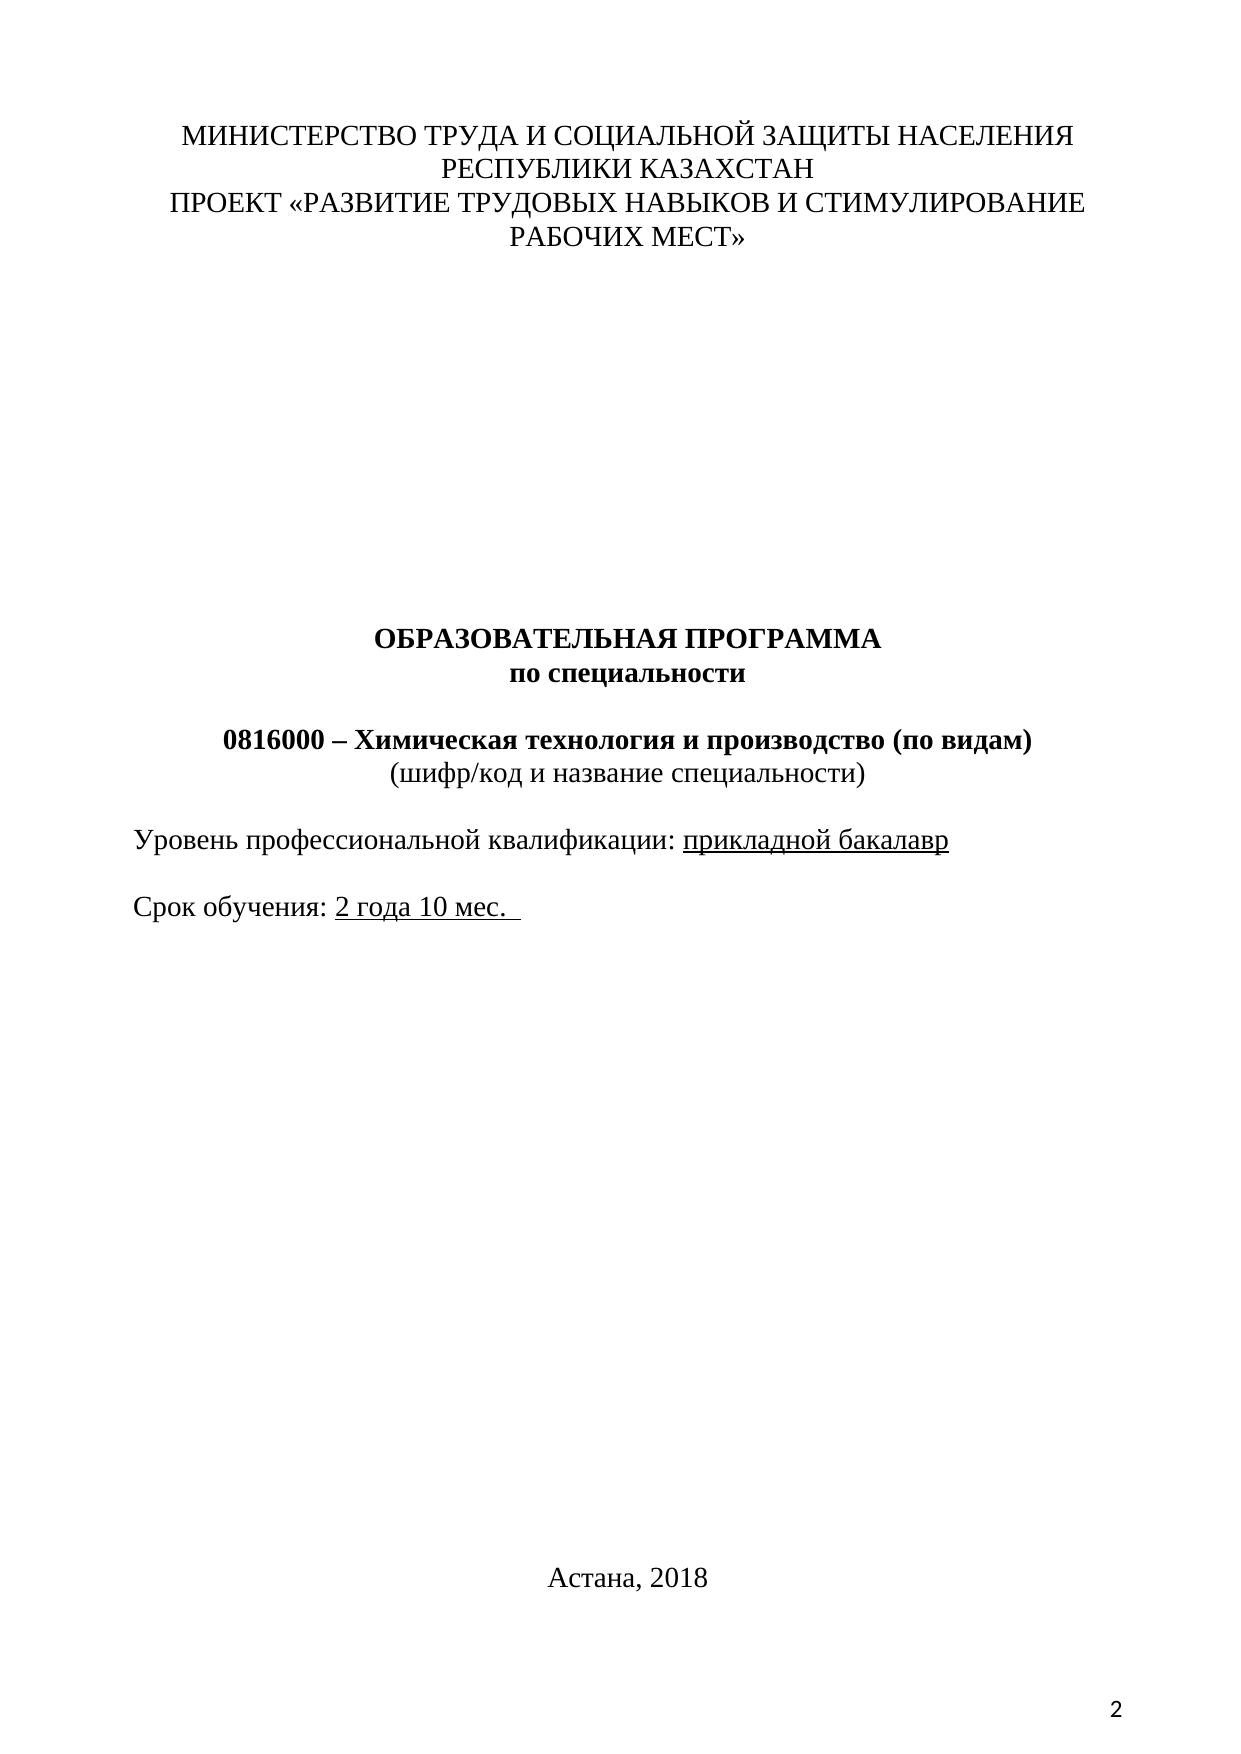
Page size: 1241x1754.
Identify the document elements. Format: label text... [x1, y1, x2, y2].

text ПРОЕКТ «РАЗВИТИЕ ТРУДОВЫХ НАВЫКОВ И СТИМУЛИРОВАНИЕ РАБОЧИХ МЕСТ» [133, 185, 1122, 252]
text (шифр/код и название специальности) [133, 755, 1122, 789]
text 0816000 – Химическая технология и производство (по видам) [133, 722, 1122, 755]
text МИНИСТЕРСТВО ТРУДА И СОЦИАЛЬНОЙ ЗАЩИТЫ НАСЕЛЕНИЯ РЕСПУБЛИКИ КАЗАХСТАН [133, 118, 1122, 185]
text по специальности [133, 655, 1122, 688]
text Астана, 2018 [133, 1560, 1122, 1594]
text Уровень профессиональной квалификации: прикладной бакалавр [133, 822, 1122, 856]
text Срок обучения: 2 года 10 мес. [133, 889, 1122, 923]
text ОБРАЗОВАТЕЛЬНАЯ ПРОГРАММА [133, 621, 1122, 655]
